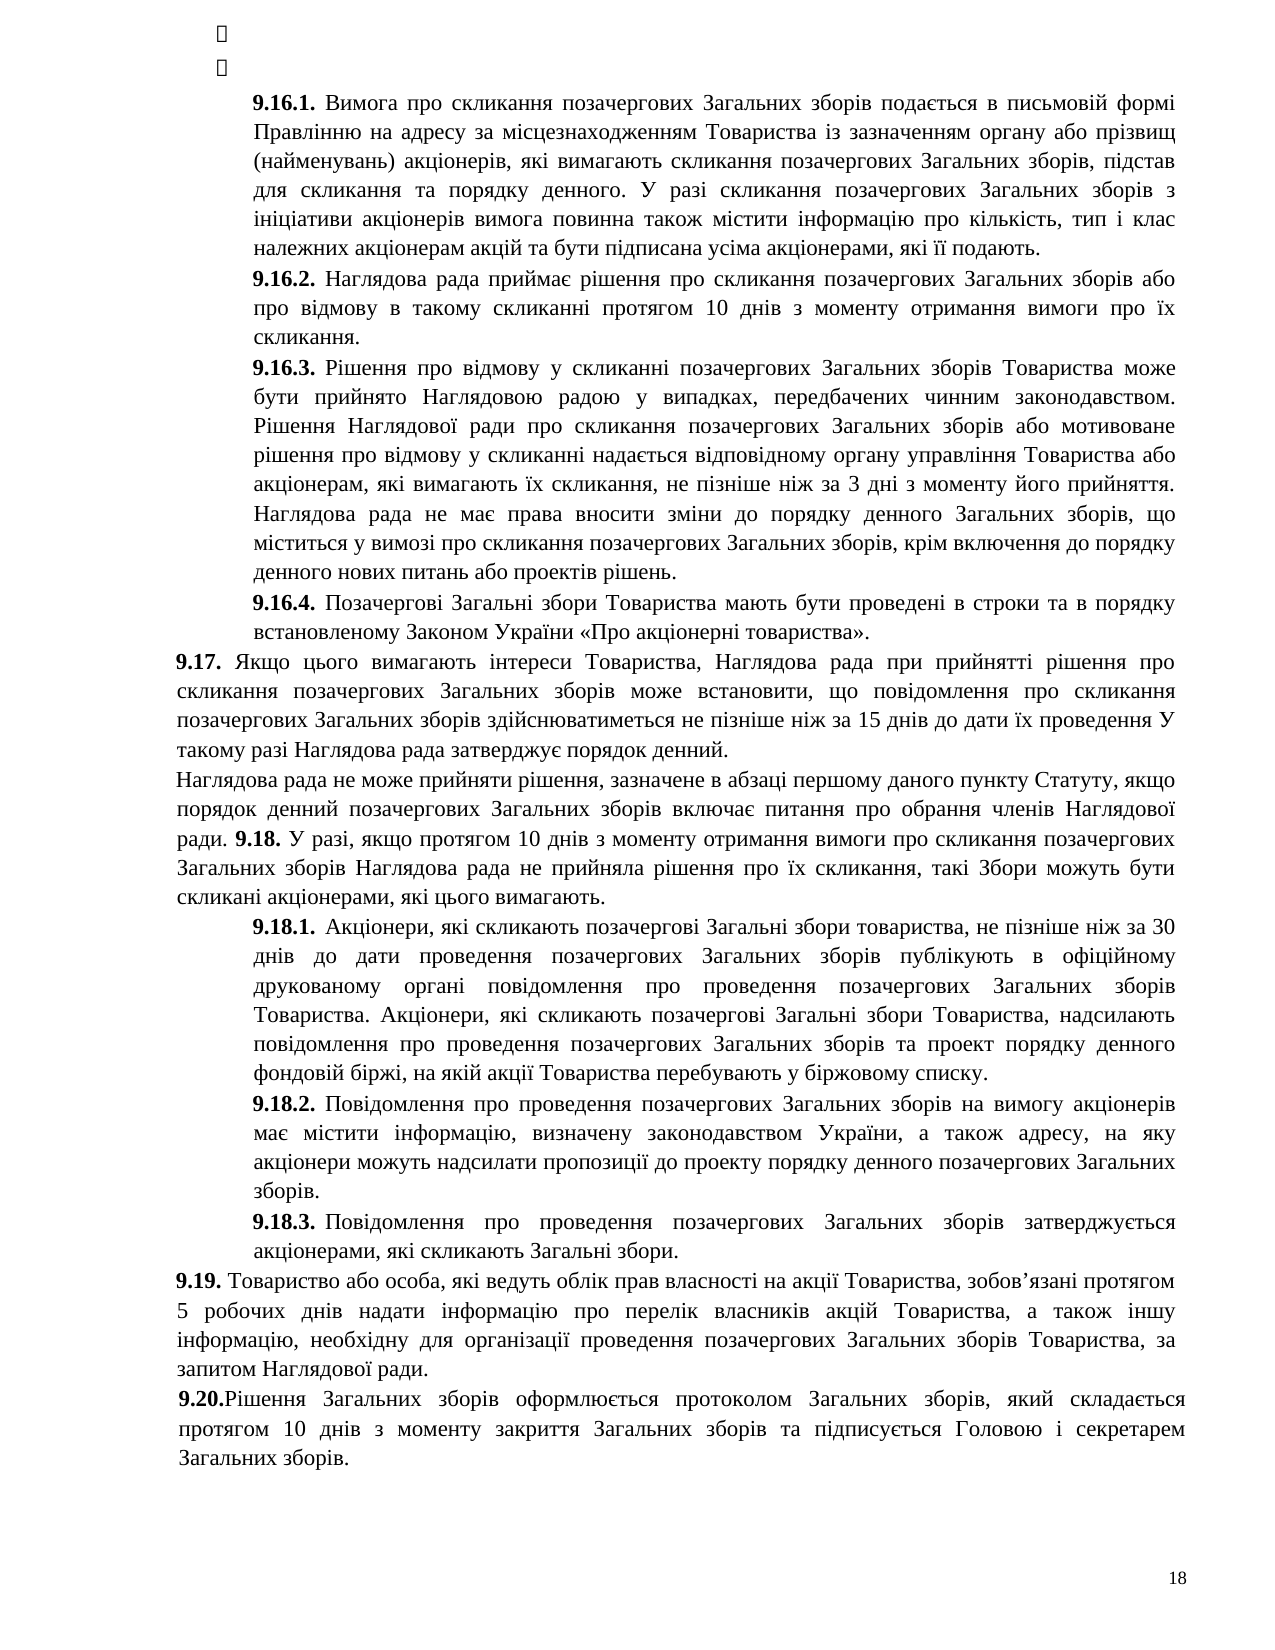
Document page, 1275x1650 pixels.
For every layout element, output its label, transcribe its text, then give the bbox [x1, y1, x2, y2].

list Повідомлення про проведення позачергових Загальних зборів на вимогу акціонерів має містити інформацію, визначену законодавством України, а також адресу, на яку акціонери можуть надсилати пропозиції до проекту порядку денного позачергових Загальних зборів. [252, 1090, 1177, 1204]
list Наглядова рада приймає рішення про скликання позачергових Загальних зборів або про відмову в такому скликанні протягом 10 днів з моменту отримання вимоги про їх скликання. [252, 265, 1177, 350]
text 9.17. Якщо цього вимагають інтереси Товариства, Наглядова рада при прийнятті рішення про скликання позачергових Загальних зборів може встановити, що повідомлення про скликання позачергових Загальних зборів здійснюватиметься не пізніше ніж за 15 днів до дати їх проведення У такому разі Наглядова рада затверджує порядок денний. [176, 648, 1177, 762]
text Наглядова рада не може прийняти рішення, зазначене в абзаці першому даного пункту Статуту, якщо порядок денний позачергових Загальних зборів включає питання про обрання членів Наглядової ради. 9.18. У разі, якщо протягом 10 днів з моменту отримання вимоги про скликання позачергових Загальних зборів Наглядова рада не прийняла рішення про їх скликання, такі Збори можуть бути скликані акціонерами, які цього вимагають. [176, 766, 1177, 909]
list Позачергові Загальні збори Товариства мають бути проведені в строки та в порядку встановленому Законом України «Про акціонерні товариства». [252, 588, 1177, 644]
text 9.19. Товариство або особа, які ведуть облік прав власності на акції Товариства, зобов’язані протягом 5 робочих днів надати інформацію про перелік власників акцій Товариства, а також іншу інформацію, необхідну для організації проведення позачергових Загальних зборів Товариства, за запитом Наглядової ради. [176, 1267, 1177, 1381]
list Повідомлення про проведення позачергових Загальних зборів затверджується акціонерами, які скликають Загальні збори. [252, 1208, 1177, 1263]
list Рішення про відмову у скликанні позачергових Загальних зборів Товариства може бути прийнято Наглядовою радою у випадках, передбачених чинним законодавством. Рішення Наглядової ради про скликання позачергових Загальних зборів або мотивоване рішення про відмову у скликанні надається відповідному органу управління Товариства або акціонерам, які вимагають їх скликання, не пізніше ніж за 3 дні з моменту його прийняття. Наглядова рада не має права вносити зміни до порядку денного Загальних зборів, що міститься у вимозі про скликання позачергових Загальних зборів, крім включення до порядку денного нових питань або проектів рішень. [252, 354, 1177, 584]
text 9.20.Рішення Загальних зборів оформлюється протоколом Загальних зборів, який складається протягом 10 днів з моменту закриття Загальних зборів та підписується Головою і секретарем Загальних зборів. [178, 1386, 1187, 1470]
list Акціонери, які скликають позачергові Загальні збори товариства, не пізніше ніж за 30 днів до дати проведення позачергових Загальних зборів публікують в офіційному друкованому органі повідомлення про проведення позачергових Загальних зборів Товариства. Акціонери, які скликають позачергові Загальні збори Товариства, надсилають повідомлення про проведення позачергових Загальних зборів та проект порядку денного фондовій біржі, на якій акції Товариства перебувають у біржовому списку. [252, 913, 1177, 1086]
list Вимога про скликання позачергових Загальних зборів подається в письмовій формі Правлінню на адресу за місцезнаходженням Товариства із зазначенням органу або прізвищ (найменувань) акціонерів, які вимагають скликання позачергових Загальних зборів, підстав для скликання та порядку денного. У разі скликання позачергових Загальних зборів з ініціативи акціонерів вимога повинна також містити інформацію про кількість, тип і клас належних акціонерам акцій та бути підписана усіма акціонерами, які її подають. [252, 89, 1177, 261]
